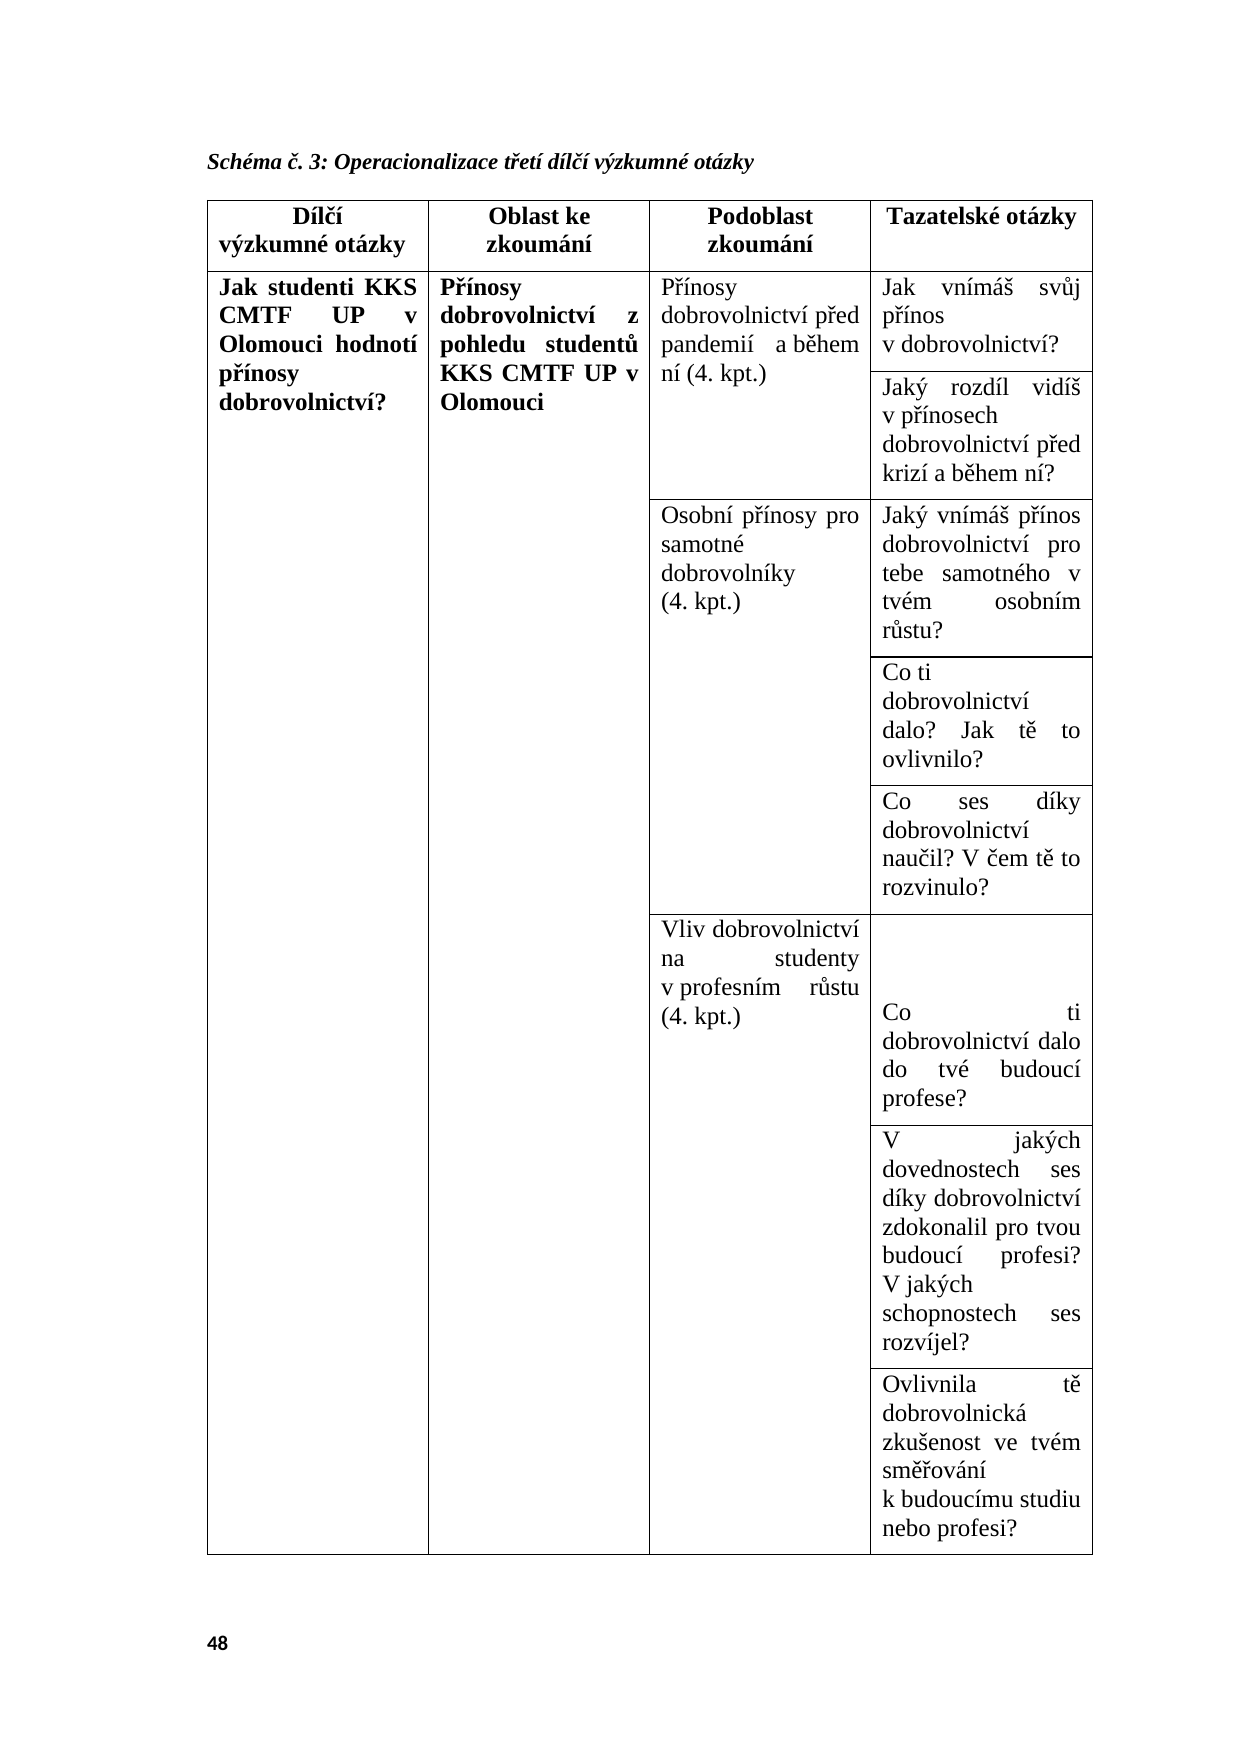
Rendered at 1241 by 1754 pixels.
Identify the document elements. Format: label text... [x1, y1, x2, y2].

table_cell Co ti dobrovolnictví dalo? Jak tě to ovlivnilo? [871, 658, 1092, 785]
table_cell Jak vnímáš svůj přínos v dobrovolnictví? [871, 272, 1092, 371]
table_header Podoblast zkoumání [650, 201, 870, 271]
table_cell V jakých dovednostech ses díky dobrovolnictví zdokonalil pro tvou budoucí profesi? V jakých schopnostech ses rozvíjel? [871, 1126, 1092, 1368]
table_cell Přínosy dobrovolnictví z pohledu studentů KKS CMTF UP v Olomouci [429, 272, 649, 1554]
table_cell Jak studenti KKS CMTF UP v Olomouci hodnotí přínosy dobrovolnictví? [208, 272, 428, 1554]
table_cell Jaký vnímáš přínos dobrovolnictví pro tebe samotného v tvém osobním růstu? [871, 500, 1092, 656]
table_cell Co ses díky dobrovolnictví naučil? V čem tě to rozvinulo? [871, 786, 1092, 913]
table_header Oblast ke zkoumání [429, 201, 649, 271]
table_cell Osobní přínosy pro samotné dobrovolníky (4. kpt.) [650, 500, 870, 913]
table_header Tazatelské otázky [871, 201, 1092, 271]
table_cell Vliv dobrovolnictví na studenty v profesním růstu (4. kpt.) [650, 915, 870, 1554]
table_header Dílčí výzkumné otázky [208, 201, 428, 271]
text Schéma č. 3: Operacionalizace třetí dílčí výzkumné otázky [207, 148, 1092, 174]
table_cell Ovlivnila tě dobrovolnická zkušenost ve tvém směřování k budoucímu studiu nebo profesi? [871, 1369, 1092, 1554]
table_cell Co ti dobrovolnictví dalo do tvé budoucí profese? [871, 915, 1092, 1124]
table_cell Přínosy dobrovolnictví před pandemií a během ní (4. kpt.) [650, 272, 870, 499]
table_cell Jaký rozdíl vidíš v přínosech dobrovolnictví před krizí a během ní? [871, 372, 1092, 499]
